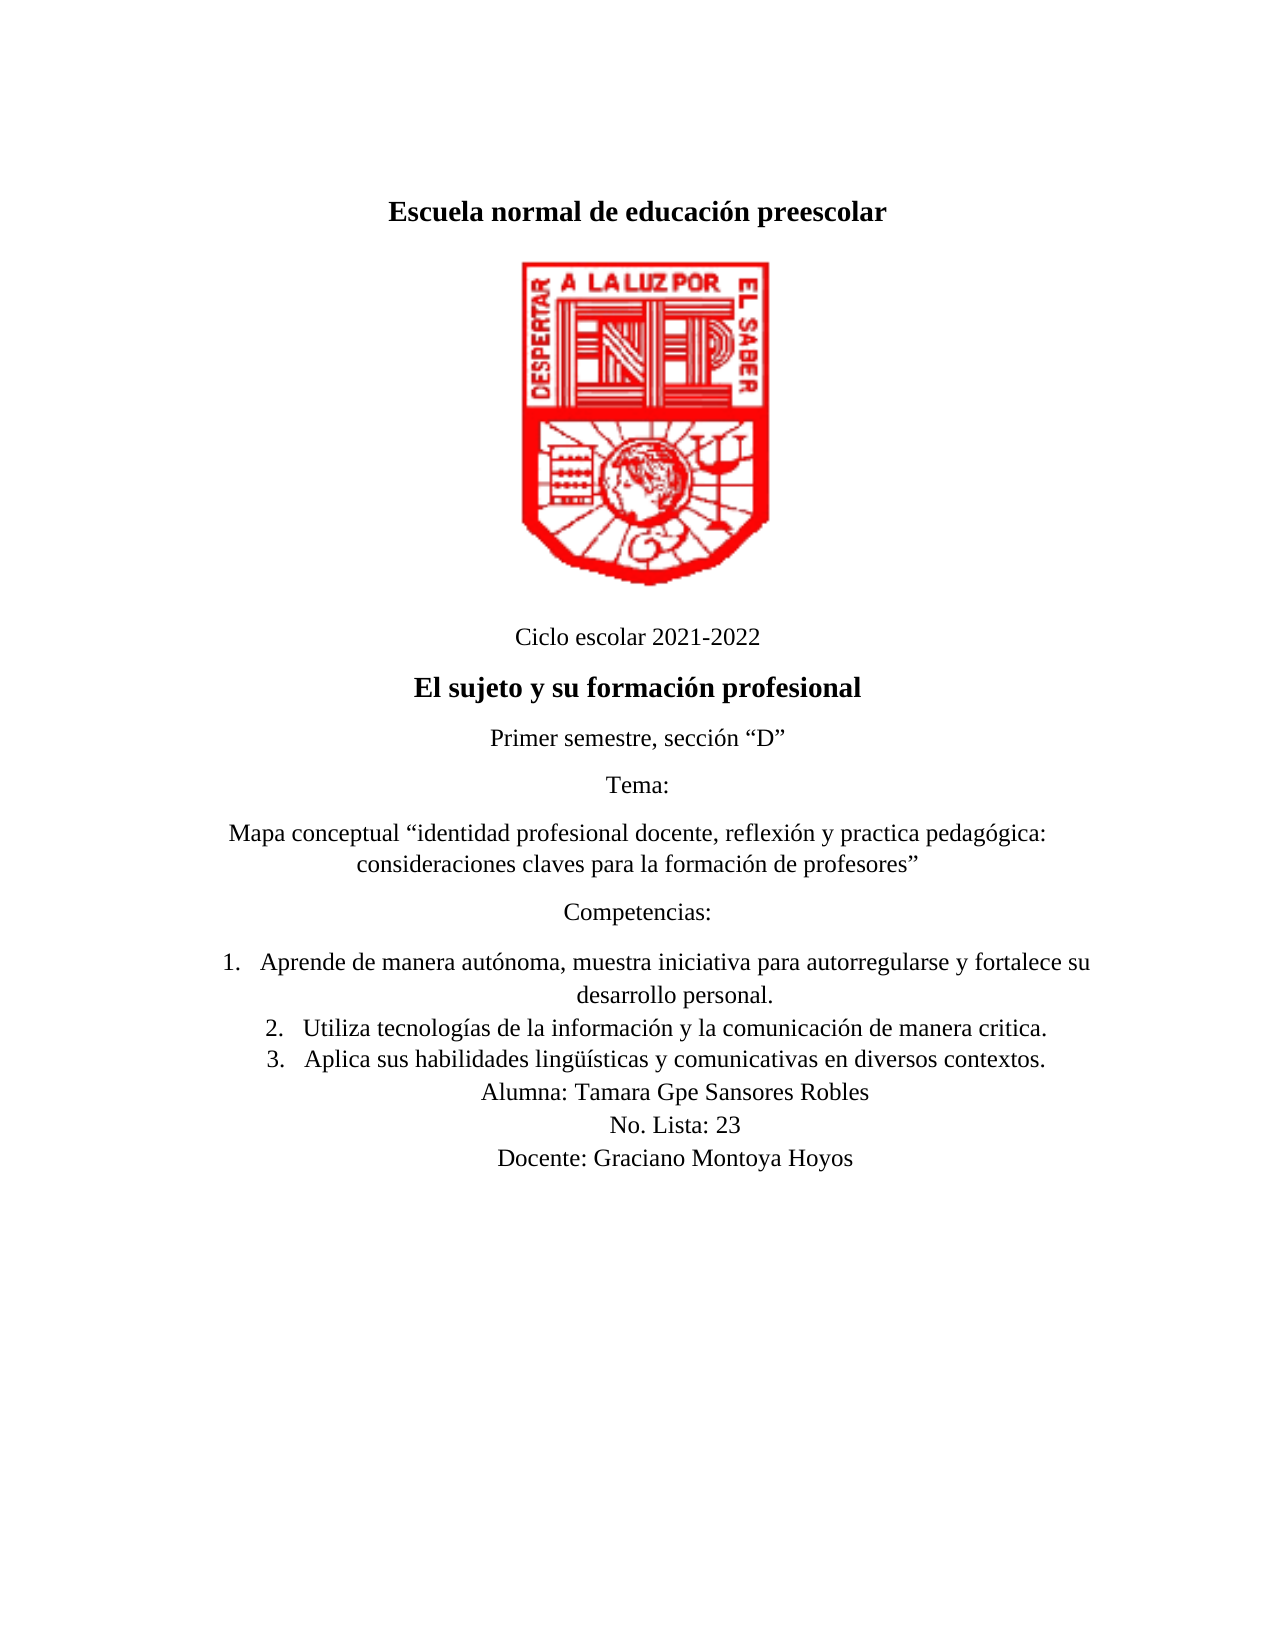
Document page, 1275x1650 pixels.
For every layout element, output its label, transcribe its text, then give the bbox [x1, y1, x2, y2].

text Tema: [177, 771, 1098, 799]
list Utiliza tecnologías de la información y la comunicación de manera critica. [215, 1013, 1098, 1041]
text Competencias: [177, 897, 1098, 926]
text Ciclo escolar 2021-2022 [177, 622, 1098, 651]
text Mapa conceptual “identidad profesional docente, reflexión y practica pedagógica: consideraciones claves para la formación de profesores” [177, 818, 1098, 878]
text El sujeto y su formación profesional [177, 670, 1098, 703]
list Aprende de manera autónoma, muestra iniciativa para autorregularse y fortalece su desarrollo personal. [215, 947, 1098, 1008]
picture [412, 257, 862, 591]
text Escuela normal de educación preescolar [177, 194, 1098, 228]
text Primer semestre, sección “D” [177, 723, 1098, 752]
list Alumna: Tamara Gpe Sansores Robles [252, 1077, 1098, 1106]
list No. Lista: 23 [252, 1110, 1098, 1138]
list Aplica sus habilidades lingüísticas y comunicativas en diversos contextos. [215, 1044, 1098, 1072]
list Docente: Graciano Montoya Hoyos [252, 1143, 1098, 1172]
